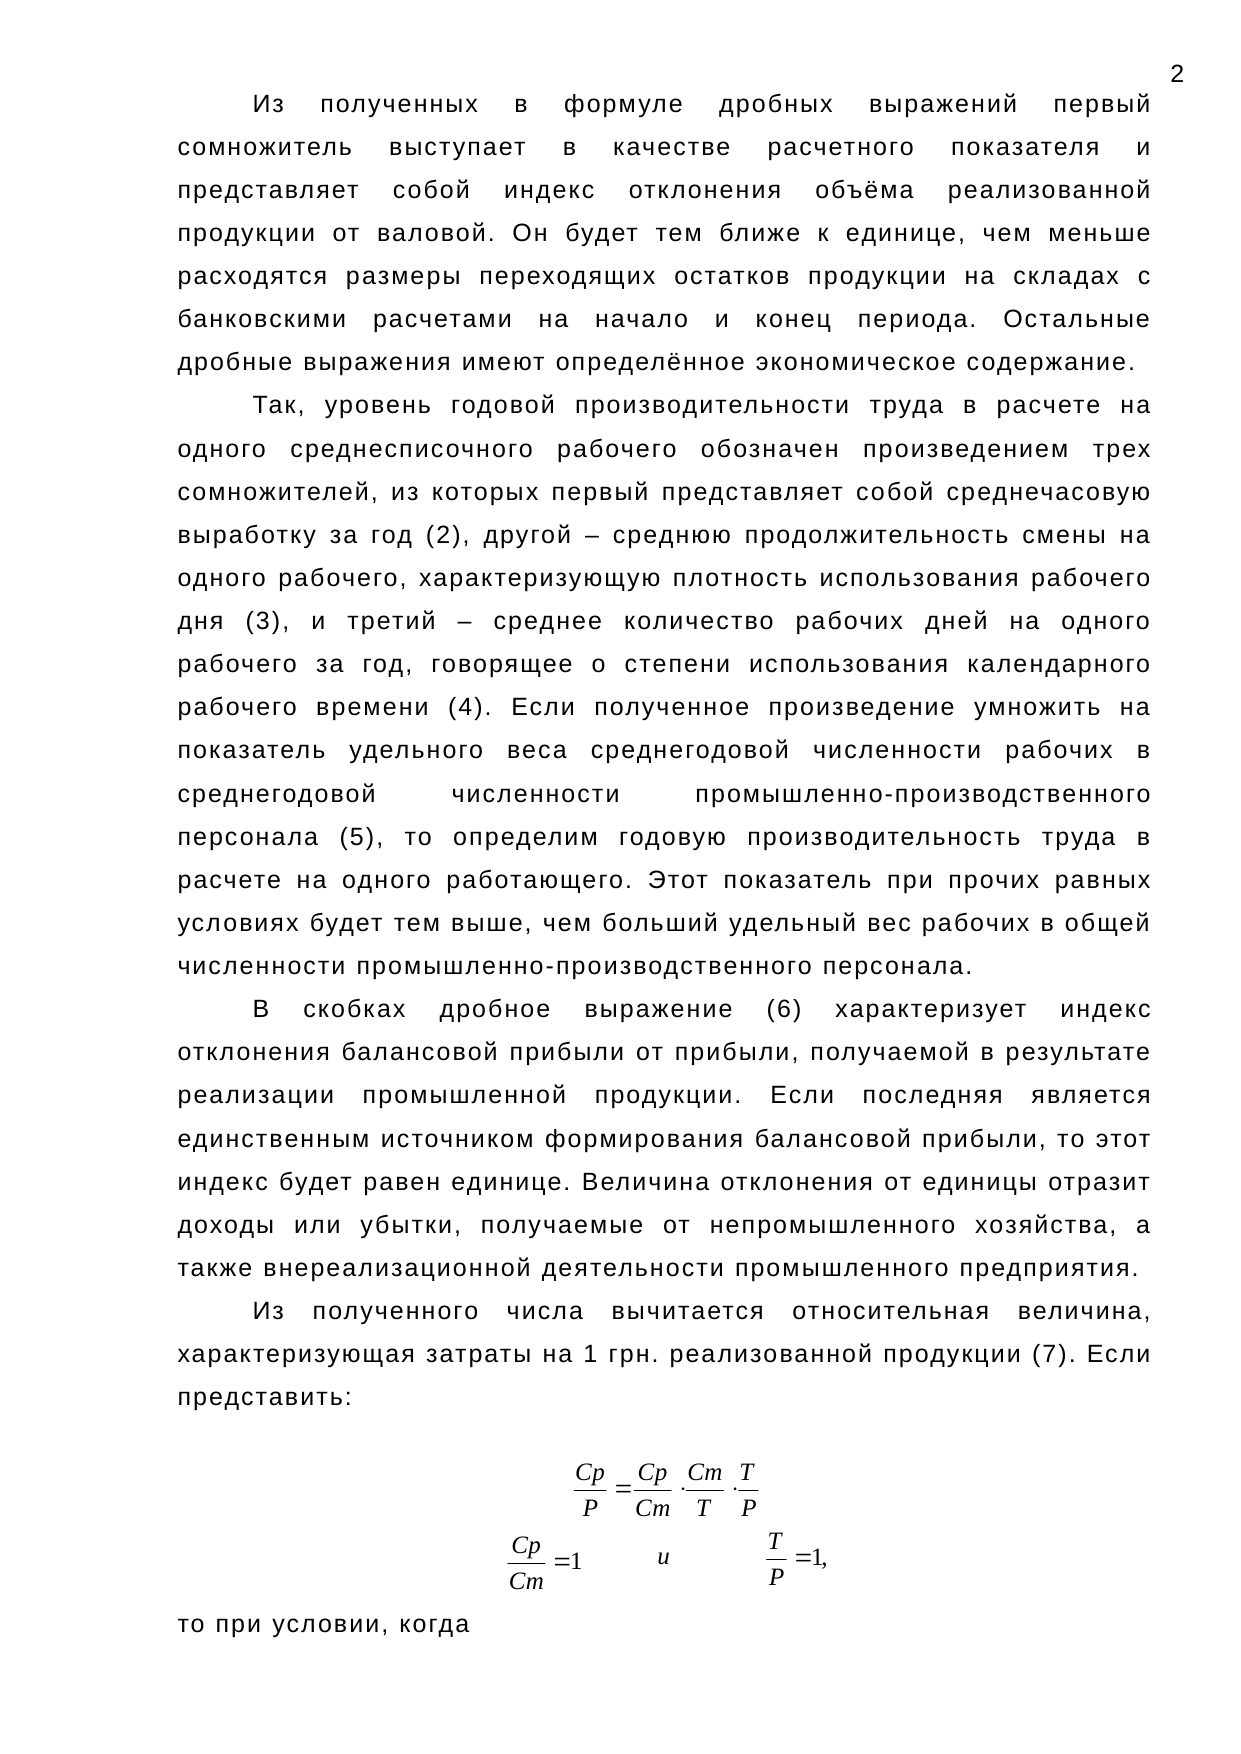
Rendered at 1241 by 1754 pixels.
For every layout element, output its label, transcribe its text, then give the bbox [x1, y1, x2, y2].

text то при условии, когда [177, 1469, 1152, 1638]
text Так, уровень годовой производительности труда в расчете на одного среднесписочного рабочего обозначен произведением трех сомножителей, из которых первый представляет собой среднечасовую выработку за год (2), другой – среднюю продолжительность смены на одного рабочего, характеризующую плотность использования рабочего дня (3), и третий – среднее количество рабочих дней на одного рабочего за год, говорящее о степени использования календарного рабочего времени (4). Если полученное произведение умножить на показатель удельного веса среднегодовой численности рабочих в среднегодовой численности промышленно-производственного персонала (5), то определим годовую производительность труда в расчете на одного работающего. Этот показатель при прочих равных условиях будет тем выше, чем больший удельный вес рабочих в общей численности промышленно-производственного персонала. [177, 391, 1152, 980]
text В скобках дробное выражение (6) характеризует индекс отклонения балансовой прибыли от прибыли, получаемой в результате реализации промышленной продукции. Если последняя является единственным источником формирования балансовой прибыли, то этот индекс будет равен единице. Величина отклонения от единицы отразит доходы или убытки, получаемые от непромышленного хозяйства, а также внереализационной деятельности промышленного предприятия. [177, 994, 1152, 1282]
text Из полученного числа вычитается относительная величина, характеризующая затраты на 1 грн. реализованной продукции (7). Если представить: [177, 1296, 1152, 1411]
text Из полученных в формуле дробных выражений первый сомножитель выступает в качестве расчетного показателя и представляет собой индекс отклонения объёма реализованной продукции от валовой. Он будет тем ближе к единице, чем меньше расходятся размеры переходящих остатков продукции на складах с банковскими расчетами на начало и конец периода. Остальные дробные выражения имеют определённое экономическое содержание. [177, 89, 1152, 376]
